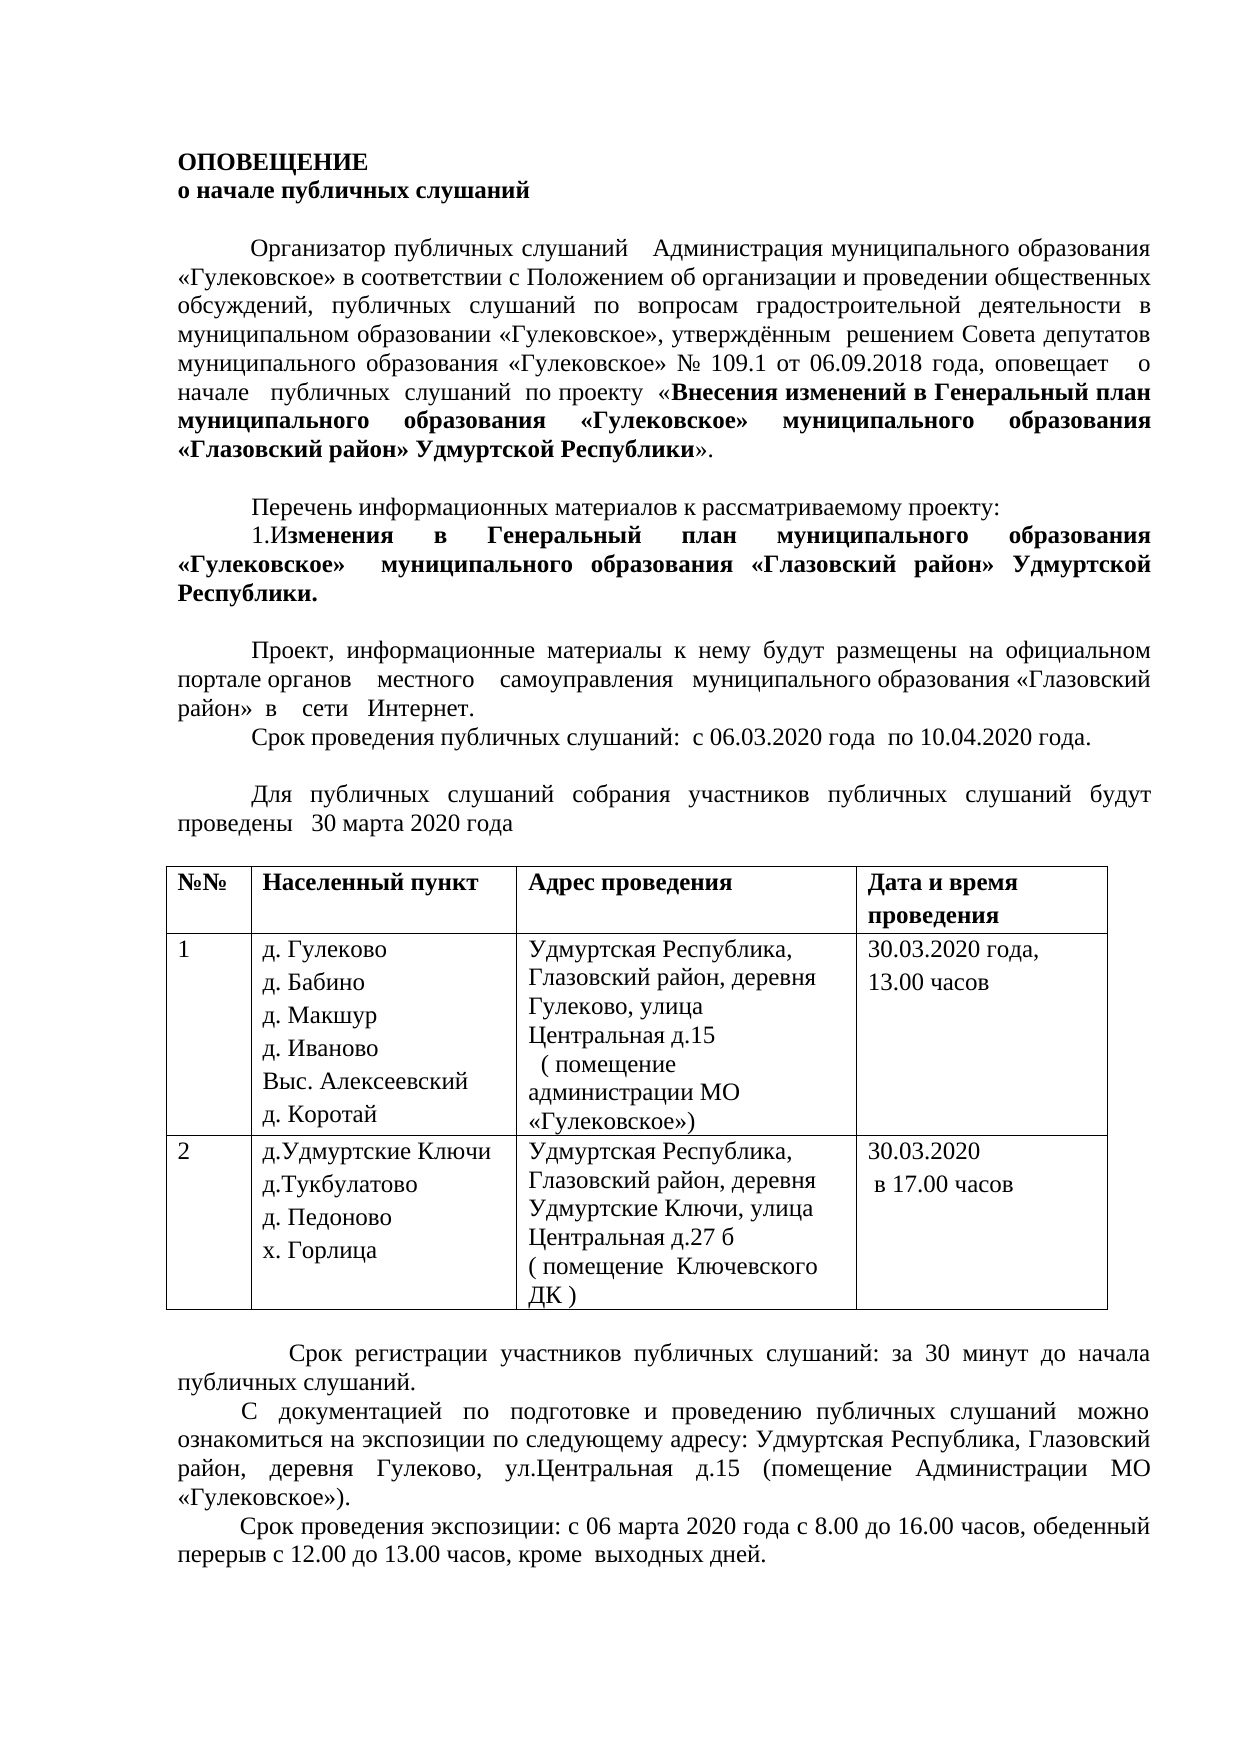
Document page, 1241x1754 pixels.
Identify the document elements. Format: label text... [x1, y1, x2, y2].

text Перечень информационных материалов к рассматриваемому проекту: [177, 492, 1152, 521]
text 1.Изменения в Генеральный план муниципального образования «Гулековское» муниципального образования «Глазовский район» Удмуртской Республики. [177, 521, 1152, 607]
text ОПОВЕЩЕНИЕ [177, 118, 1152, 176]
table_cell д.Удмуртские Ключи д.Тукбулатово д. Педоново х. Горлица [252, 1136, 516, 1308]
text Проект, информационные материалы к нему будут размещены на официальном портале органов местного самоуправления муниципального образования «Глазовский район» в сети Интернет. [177, 636, 1152, 722]
text о начале публичных слушаний [177, 176, 1152, 204]
table_cell д. Гулеково д. Бабино д. Макшур д. Иваново Выс. Алексеевский д. Коротай [252, 934, 516, 1135]
table_cell 2 [167, 1136, 251, 1308]
table_cell Удмуртская Республика, Глазовский район, деревня Гулеково, улица Центральная д.15 ( помещение администрации МО «Гулековское») [517, 934, 856, 1135]
table_header Адрес проведения [517, 867, 856, 933]
text С документацией по подготовке и проведению публичных слушаний можно ознакомиться на экспозиции по следующему адресу: Удмуртская Республика, Глазовский район, деревня Гулеково, ул.Центральная д.15 (помещение Администрации МО «Гулековское»). [177, 1396, 1152, 1511]
table_cell 1 [167, 934, 251, 1135]
text Срок проведения публичных слушаний: с 06.03.2020 года по 10.04.2020 года. [177, 722, 1152, 751]
table_header Дата и время проведения [857, 867, 1107, 933]
text Для публичных слушаний собрания участников публичных слушаний будут проведены 30 марта 2020 года [177, 779, 1152, 837]
table_header Населенный пункт [252, 867, 516, 933]
text Срок регистрации участников публичных слушаний: за 30 минут до начала публичных слушаний. [177, 1338, 1152, 1396]
table_cell Удмуртская Республика, Глазовский район, деревня Удмуртские Ключи, улица Центральная д.27 б ( помещение Ключевского ДК ) [517, 1136, 856, 1308]
table_cell 30.03.2020 года, 13.00 часов [857, 934, 1107, 1135]
text Срок проведения экспозиции: с 06 марта 2020 года с 8.00 до 16.00 часов, обеденный перерыв с 12.00 до 13.00 часов, кроме выходных дней. [177, 1511, 1152, 1568]
table_cell 30.03.2020 в 17.00 часов [857, 1136, 1107, 1308]
text Организатор публичных слушаний Администрация муниципального образования «Гулековское» в соответствии с Положением об организации и проведении общественных обсуждений, публичных слушаний по вопросам градостроительной деятельности в муниципальном образовании «Гулековское», утверждённым решением Совета депутатов муниципального образования «Гулековское» № 109.1 от года, оповещает о начале публичных слушаний по проекту «Внесения изменений в Генеральный план муниципального образования «Гулековское» муниципального образования «Глазовский район» Удмуртской Республики». [177, 233, 1152, 463]
table_header №№ [167, 867, 251, 933]
